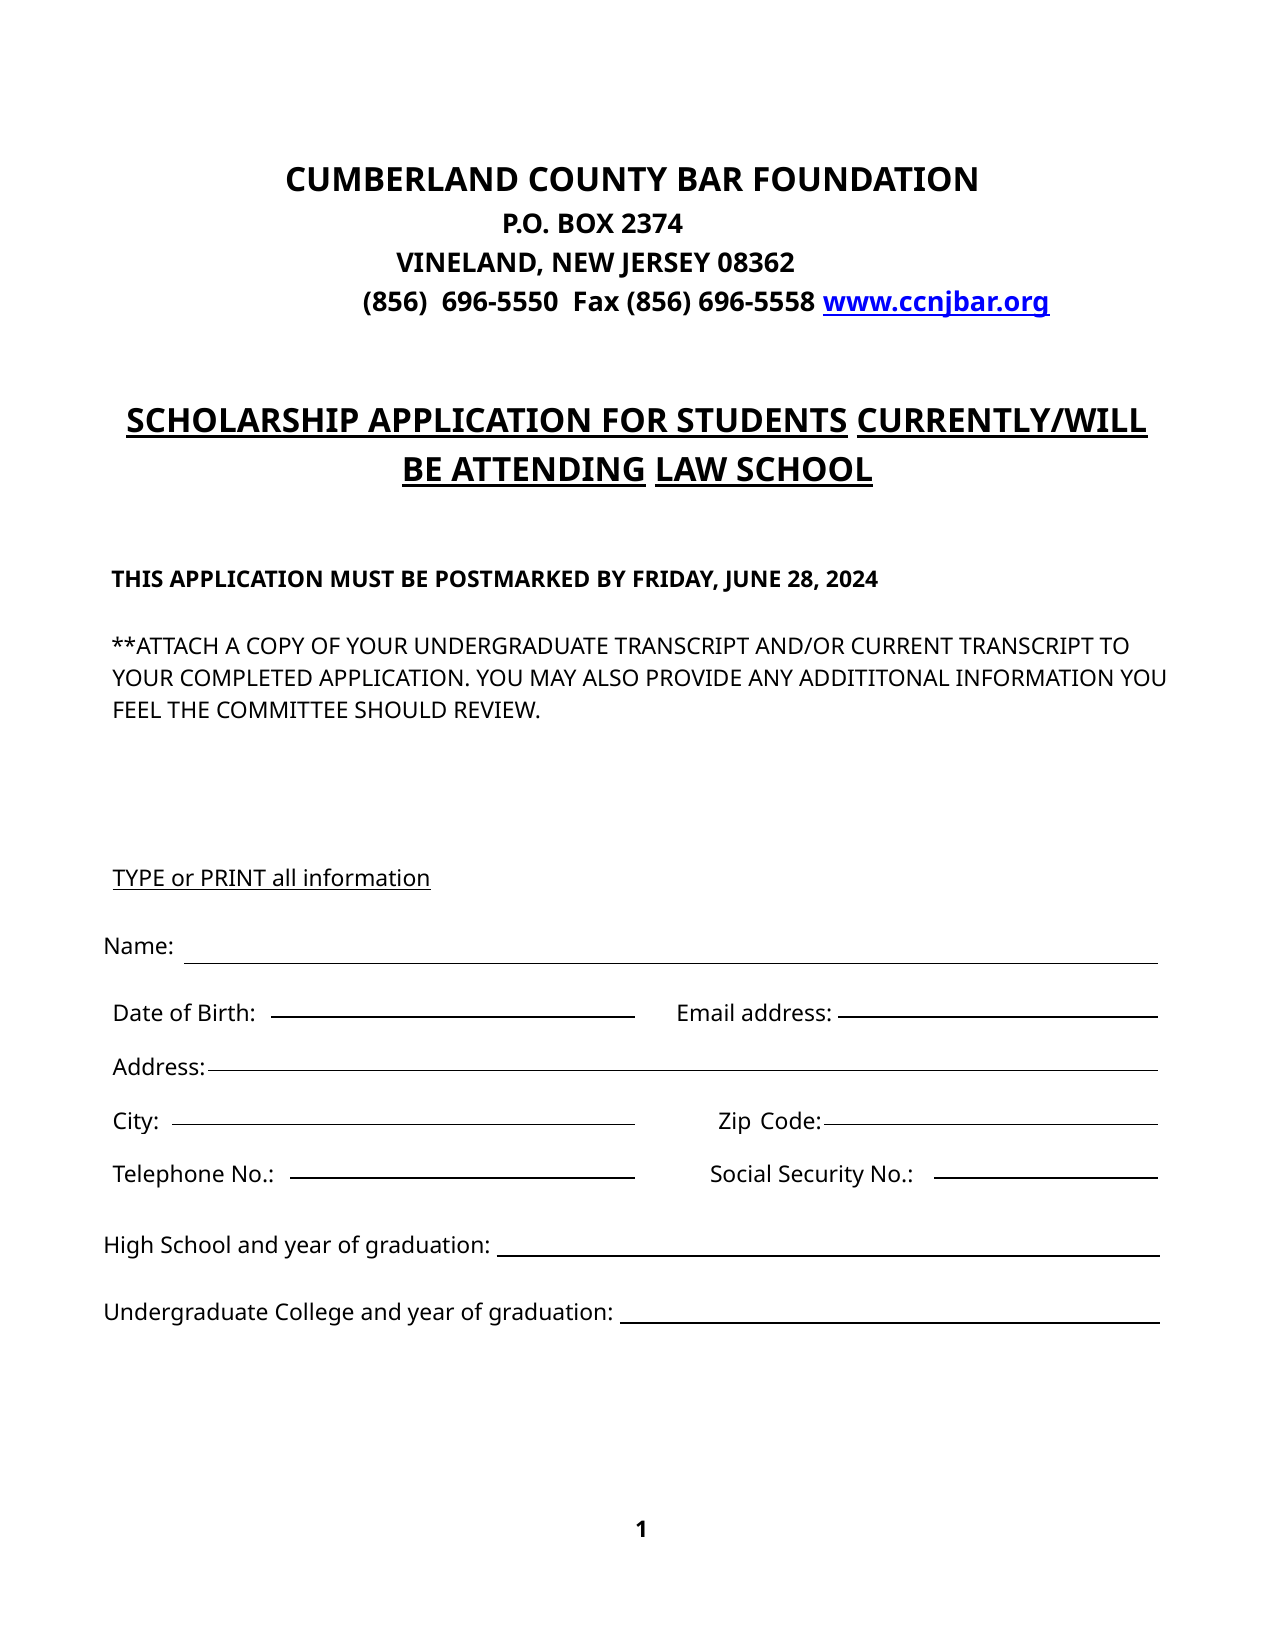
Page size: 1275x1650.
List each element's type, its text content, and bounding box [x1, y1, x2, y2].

text CUMBERLAND COUNTY BAR FOUNDATION [103, 155, 1162, 201]
text THIS APPLICATION MUST BE POSTMARKED BY FRIDAY, JUNE 28, 2024 [111, 563, 1170, 594]
text VINELAND, NEW JERSEY 08362 [103, 244, 1170, 281]
subtitle SCHOLARSHIP APPLICATION FOR STUDENTS CURRENTLY/WILL BE ATTENDING LAW SCHOOL [104, 397, 1170, 492]
subtitle TYPE or PRINT all information [112, 862, 1170, 893]
text High School and year of graduation: [103, 1228, 1170, 1260]
text (856) 696-5550 Fax (856) 696-5558 www.ccnjbar.org [363, 283, 1170, 320]
text Undergraduate College and year of graduation: [103, 1296, 1170, 1327]
text Name: [103, 930, 1170, 961]
text P.O. BOX 2374 [103, 204, 1170, 241]
text **ATTACH A COPY OF YOUR UNDERGRADUATE TRANSCRIPT AND/OR CURRENT TRANSCRIPT TO YOUR COMPLETED APPLICATION. YOU MAY ALSO PROVIDE ANY ADDITITONAL INFORMATION YOU FEEL THE COMMITTEE SHOULD REVIEW. [111, 629, 1170, 725]
